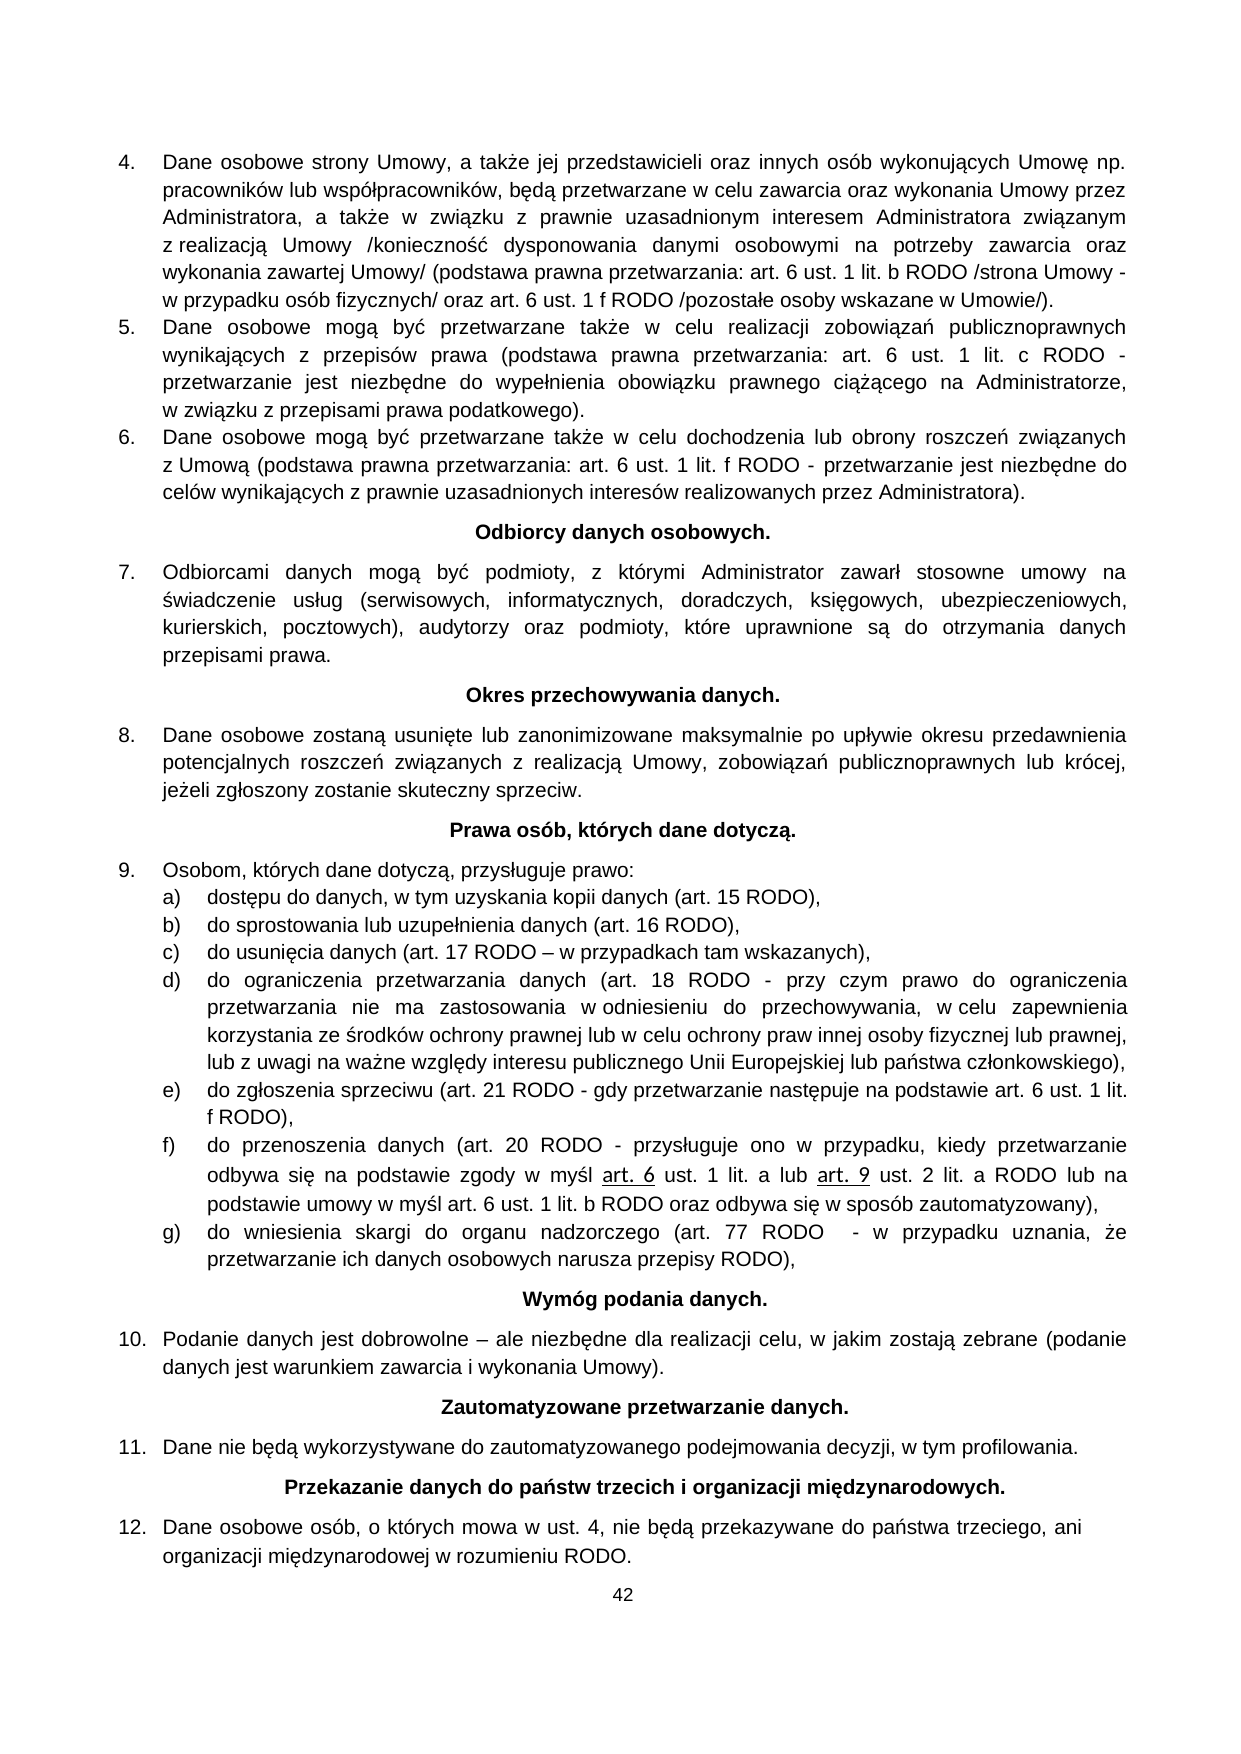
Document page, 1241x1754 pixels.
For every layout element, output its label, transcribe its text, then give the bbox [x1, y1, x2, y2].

text Przekazanie danych do państw trzecich i organizacji międzynarodowych. [162, 1475, 1128, 1499]
list do ograniczenia przetwarzania danych (art. 18 RODO - przy czym prawo do ograniczenia przetwarzania nie ma zastosowania w odniesieniu do przechowywania, w celu zapewnienia korzystania ze środków ochrony prawnej lub w celu ochrony praw innej osoby fizycznej lub prawnej, lub z uwagi na ważne względy interesu publicznego Unii Europejskiej lub państwa członkowskiego), [162, 967, 1128, 1074]
list do przenoszenia danych (art. 20 RODO - przysługuje ono w przypadku, kiedy przetwarzanie odbywa się na podstawie zgody w myśl art. 6 ust. 1 lit. a lub art. 9 ust. 2 lit. a RODO lub na podstawie umowy w myśl art. 6 ust. 1 lit. b RODO oraz odbywa się w sposób zautomatyzowany), [162, 1132, 1128, 1216]
list Dane nie będą wykorzystywane do zautomatyzowanego podejmowania decyzji, w tym profilowania. [118, 1435, 1128, 1459]
list Dane osobowe zostaną usunięte lub zanonimizowane maksymalnie po upływie okresu przedawnienia potencjalnych roszczeń związanych z realizacją Umowy, zobowiązań publicznoprawnych lub krócej, jeżeli zgłoszony zostanie skuteczny sprzeciw. [118, 722, 1128, 801]
text Zautomatyzowane przetwarzanie danych. [162, 1395, 1128, 1419]
list do zgłoszenia sprzeciwu (art. 21 RODO - gdy przetwarzanie następuje na podstawie art. 6 ust. 1 lit. f RODO), [162, 1077, 1128, 1129]
list do usunięcia danych (art. 17 RODO – w przypadkach tam wskazanych), [162, 940, 1128, 964]
list Podanie danych jest dobrowolne – ale niezbędne dla realizacji celu, w jakim zostają zebrane (podanie danych jest warunkiem zawarcia i wykonania Umowy). [118, 1327, 1128, 1379]
list do sprostowania lub uzupełnienia danych (art. 16 RODO), [162, 912, 1128, 936]
list Dane osobowe mogą być przetwarzane także w celu realizacji zobowiązań publicznoprawnych wynikających z przepisów prawa (podstawa prawna przetwarzania: art. 6 ust. 1 lit. c RODO - przetwarzanie jest niezbędne do wypełnienia obowiązku prawnego ciążącego na Administratorze, w związku z przepisami prawa podatkowego). [118, 315, 1128, 421]
text Wymóg podania danych. [162, 1287, 1128, 1311]
list Dane osobowe osób, o których mowa w ust. 4, nie będą przekazywane do państwa trzeciego, ani organizacji międzynarodowej w rozumieniu RODO. [118, 1515, 1083, 1567]
text Odbiorcy danych osobowych. [118, 520, 1128, 544]
list Dane osobowe mogą być przetwarzane także w celu dochodzenia lub obrony roszczeń związanych z Umową (podstawa prawna przetwarzania: art. 6 ust. 1 lit. f RODO - przetwarzanie jest niezbędne do celów wynikających z prawnie uzasadnionych interesów realizowanych przez Administratora). [118, 425, 1128, 504]
list dostępu do danych, w tym uzyskania kopii danych (art. 15 RODO), [162, 885, 1128, 909]
list do wniesienia skargi do organu nadzorczego (art. 77 RODO - w przypadku uznania, że przetwarzanie ich danych osobowych narusza przepisy RODO), [162, 1220, 1128, 1271]
list Osobom, których dane dotyczą, przysługuje prawo: [118, 857, 1128, 881]
list Dane osobowe strony Umowy, a także jej przedstawicieli oraz innych osób wykonujących Umowę np. pracowników lub współpracowników, będą przetwarzane w celu zawarcia oraz wykonania Umowy przez Administratora, a także w związku z prawnie uzasadnionym interesem Administratora związanym z realizacją Umowy /konieczność dysponowania danymi osobowymi na potrzeby zawarcia oraz wykonania zawartej Umowy/ (podstawa prawna przetwarzania: art. 6 ust. 1 lit. b RODO /strona Umowy - w przypadku osób fizycznych/ oraz art. 6 ust. 1 f RODO /pozostałe osoby wskazane w Umowie/). [118, 150, 1128, 311]
text Okres przechowywania danych. [118, 682, 1128, 706]
text Prawa osób, których dane dotyczą. [118, 817, 1128, 841]
list Odbiorcami danych mogą być podmioty, z którymi Administrator zawarł stosowne umowy na świadczenie usług (serwisowych, informatycznych, doradczych, księgowych, ubezpieczeniowych, kurierskich, pocztowych), audytorzy oraz podmioty, które uprawnione są do otrzymania danych przepisami prawa. [118, 560, 1128, 666]
